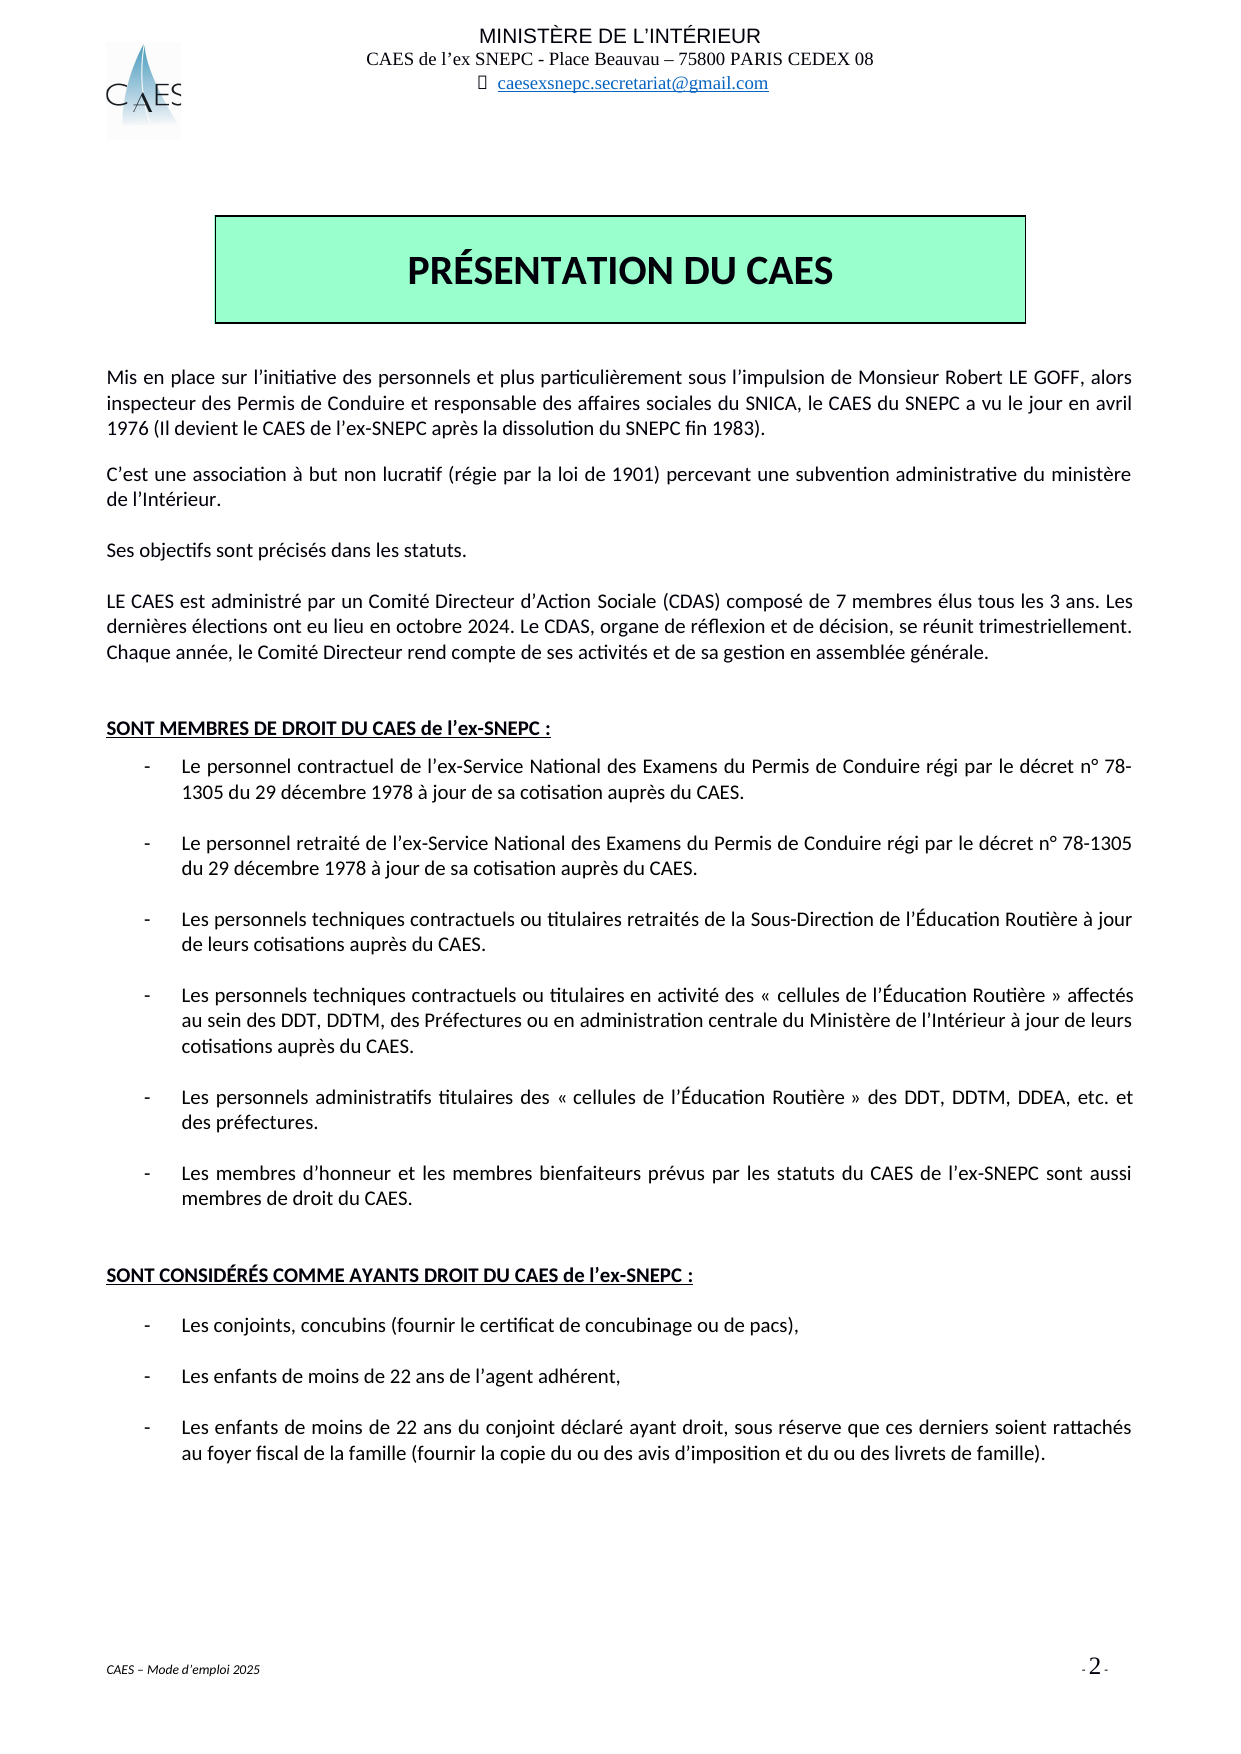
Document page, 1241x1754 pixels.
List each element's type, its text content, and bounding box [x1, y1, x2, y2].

list Les personnels administratifs titulaires des « cellules de l’Éducation Routière » des DDT, DDTM, DDEA, etc. et des préfectures. [144, 1084, 1134, 1135]
list Les personnels techniques contractuels ou titulaires en activité des « cellules de l’Éducation Routière » affectés au sein des DDT, DDTM, des Préfectures ou en administration centrale du Ministère de l’Intérieur à jour de leurs cotisations auprès du CAES. [144, 982, 1134, 1058]
list Les enfants de moins de 22 ans de l’agent adhérent, [144, 1363, 1134, 1389]
text Ses objectifs sont précisés dans les statuts. [106, 537, 1134, 563]
picture [106, 42, 182, 140]
list Les conjoints, concubins (fournir le certificat de concubinage ou de pacs), [144, 1313, 1134, 1338]
list Le personnel contractuel de l’ex-Service National des Examens du Permis de Conduire régi par le décret n° 78-1305 du 29 décembre 1978 à jour de sa cotisation auprès du CAES. [144, 753, 1134, 804]
text PRÉSENTATION DU CAES [216, 240, 1025, 291]
text C’est une association à but non lucratif (régie par la loi de 1901) percevant une subvention administrative du ministère de l’Intérieur. [106, 461, 1134, 512]
list Le personnel retraité de l’ex-Service National des Examens du Permis de Conduire régi par le décret n° 78-1305 du 29 décembre 1978 à jour de sa cotisation auprès du CAES. [144, 830, 1134, 881]
list Les membres d’honneur et les membres bienfaiteurs prévus par les statuts du CAES de l’ex-SNEPC sont aussi membres de droit du CAES. [144, 1160, 1134, 1211]
list Les personnels techniques contractuels ou titulaires retraités de la Sous-Direction de l’Éducation Routière à jour de leurs cotisations auprès du CAES. [144, 906, 1134, 957]
text LE CAES est administré par un Comité Directeur d’Action Sociale (CDAS) composé de 7 membres élus tous les 3 ans. Les dernières élections ont eu lieu en octobre 2024. Le CDAS, organe de réflexion et de décision, se réunit trimestriellement. Chaque année, le Comité Directeur rend compte de ses activités et de sa gestion en assemblée générale. [106, 588, 1134, 664]
text SONT MEMBRES DE DROIT DU CAES de l’ex-SNEPC : [106, 715, 1134, 741]
text SONT CONSIDÉRÉS COMME AYANTS DROIT DU CAES de l’ex-SNEPC : [106, 1262, 1134, 1287]
text Mis en place sur l’initiative des personnels et plus particulièrement sous l’impulsion de Monsieur Robert LE GOFF, alors inspecteur des Permis de Conduire et responsable des affaires sociales du SNICA, le CAES du SNEPC a vu le jour en avril 1976 (Il devient le CAES de l’ex-SNEPC après la dissolution du SNEPC fin 1983). [106, 364, 1134, 441]
list Les enfants de moins de 22 ans du conjoint déclaré ayant droit, sous réserve que ces derniers soient rattachés au foyer fiscal de la famille (fournir la copie du ou des avis d’imposition et du ou des livrets de famille). [144, 1414, 1134, 1465]
